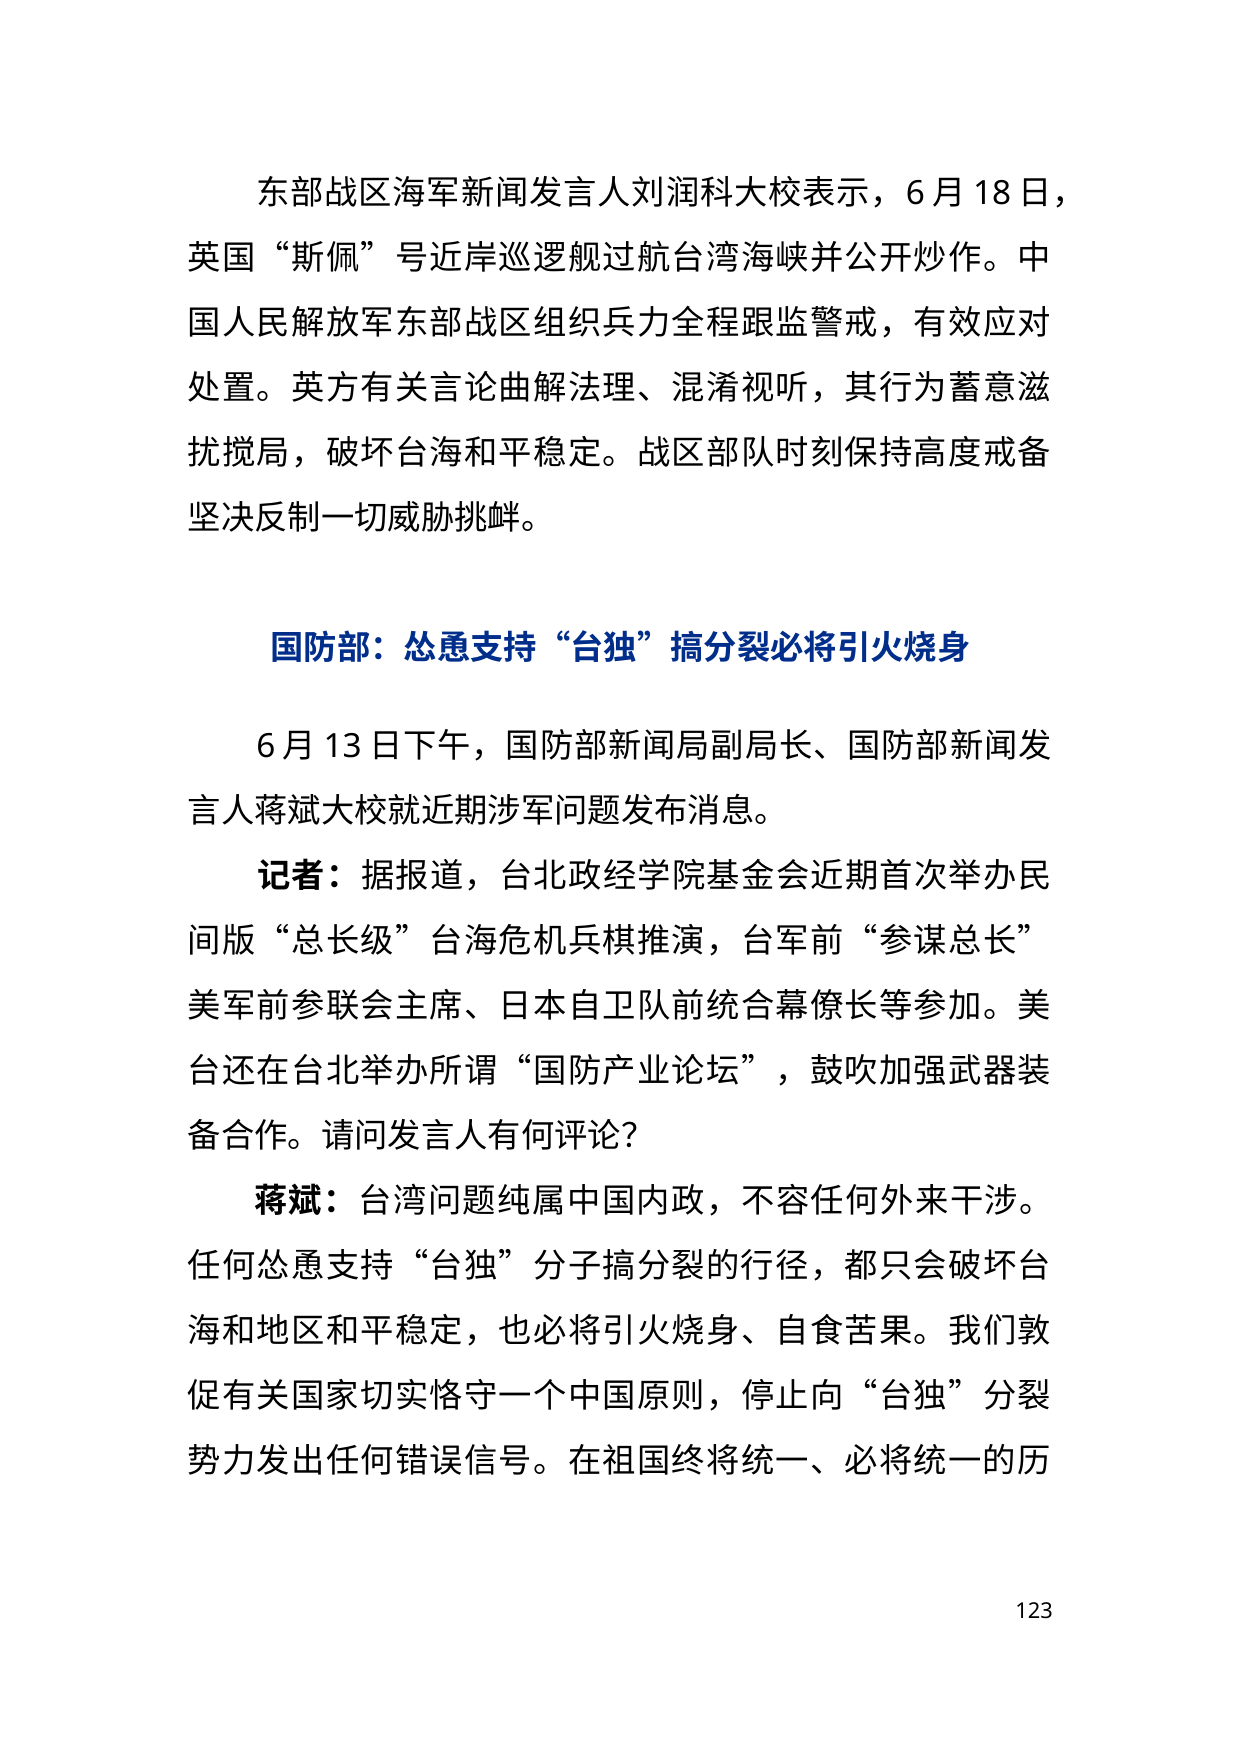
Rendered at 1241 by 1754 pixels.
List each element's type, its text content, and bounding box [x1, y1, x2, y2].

text 东部战区海军新闻发言人刘润科大校表示，6月18日，英国“斯佩”号近岸巡逻舰过航台湾海峡并公开炒作。中国人民解放军东部战区组织兵力全程跟监警戒，有效应对处置。英方有关言论曲解法理、混淆视听，其行为蓄意滋扰搅局，破坏台海和平稳定。战区部队时刻保持高度戒备，坚决反制一切威胁挑衅。 [187, 158, 1053, 548]
text 6月13日下午，国防部新闻局副局长、国防部新闻发言人蒋斌大校就近期涉军问题发布消息。 [187, 710, 1053, 840]
text 国防部：怂恿支持“台独”搞分裂必将引火烧身 [187, 613, 1053, 678]
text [187, 1165, 1053, 1490]
text 记者：据报道，台北政经学院基金会近期首次举办民间版“总长级”台海危机兵棋推演，台军前“参谋总长”、美军前参联会主席、日本自卫队前统合幕僚长等参加。美台还在台北举办所谓“国防产业论坛”，鼓吹加强武器装备合作。请问发言人有何评论？ [187, 840, 1053, 1165]
